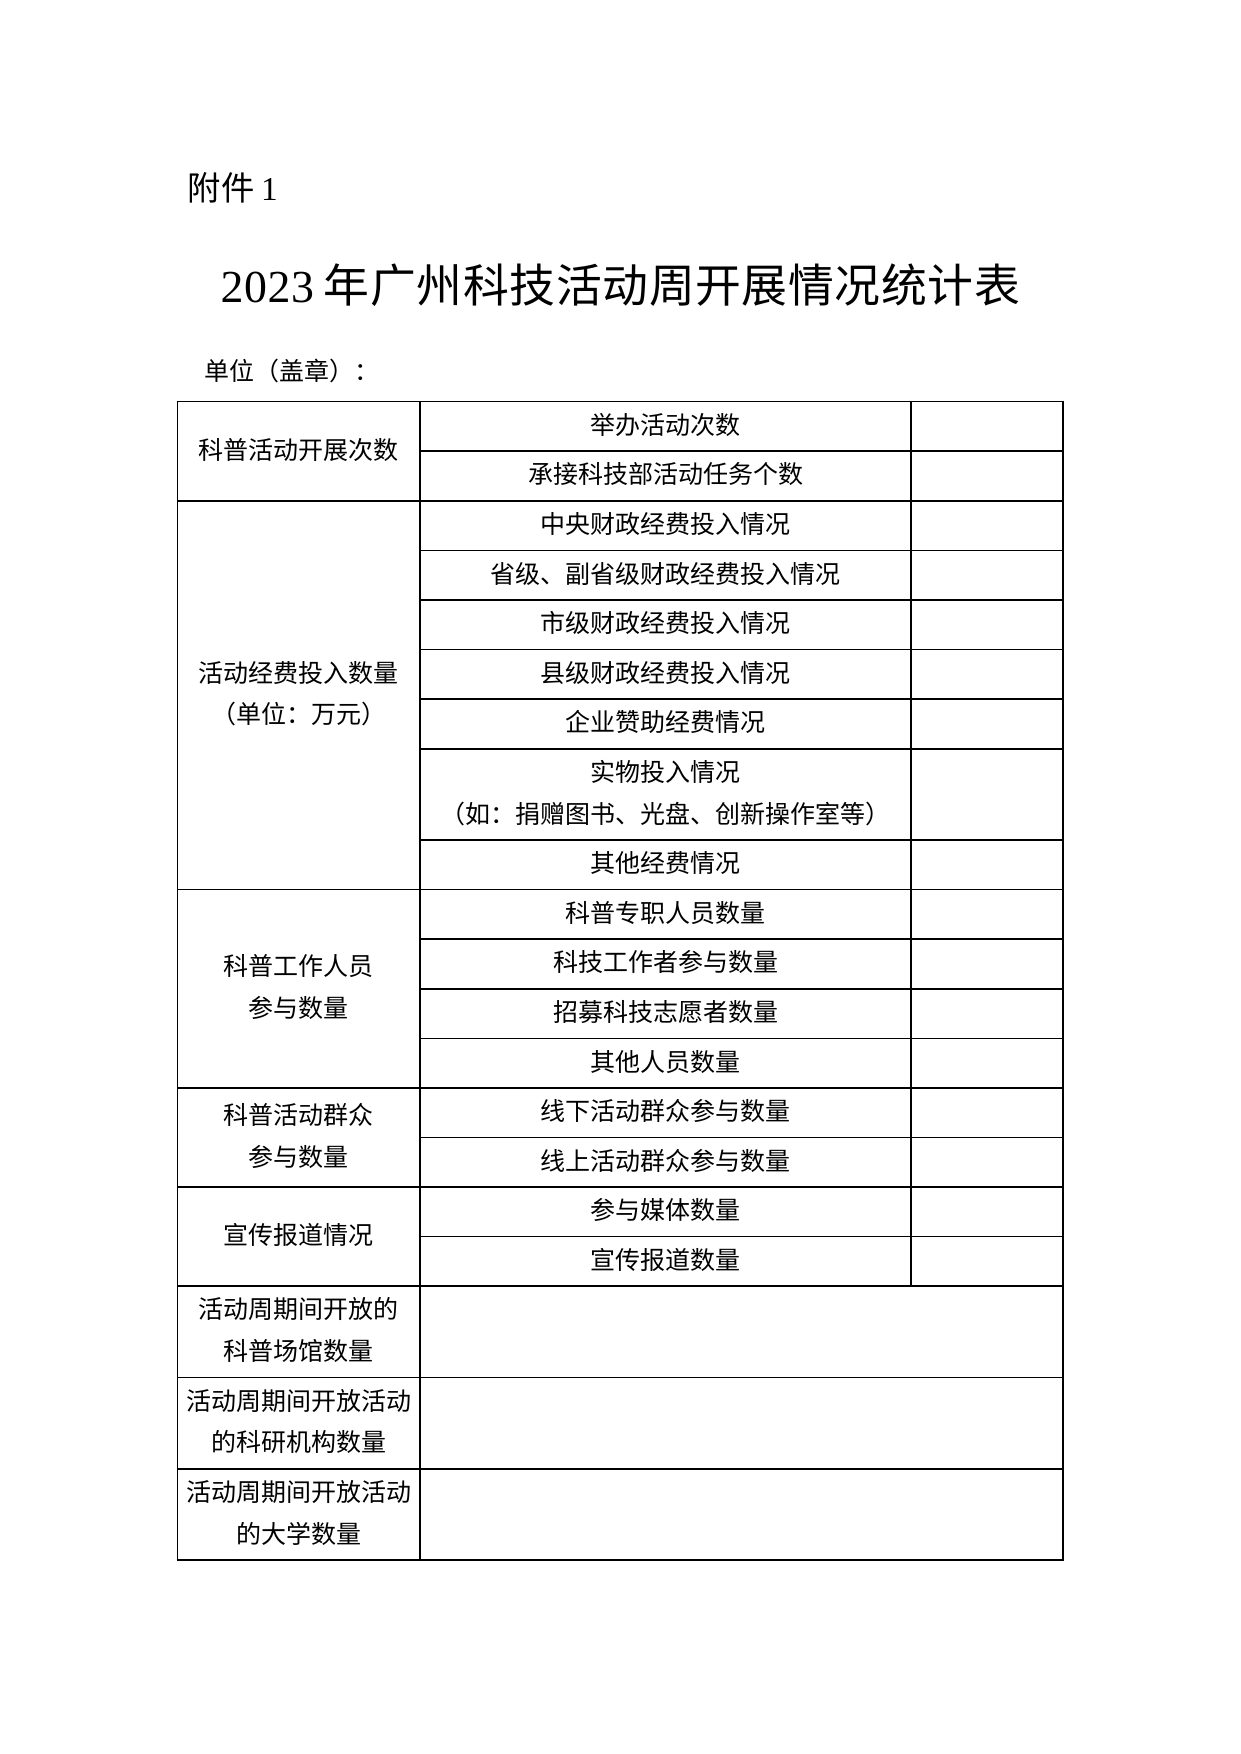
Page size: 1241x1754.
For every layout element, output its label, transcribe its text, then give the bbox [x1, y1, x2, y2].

table_cell [421, 1378, 1062, 1468]
table_cell 企业赞助经费情况 [421, 700, 910, 748]
table_cell 其他经费情况 [421, 841, 910, 889]
table_cell 实物投入情况 （如：捐赠图书、光盘、创新操作室等） [421, 750, 910, 839]
table_cell [912, 650, 1062, 698]
table_cell 参与媒体数量 [421, 1188, 910, 1236]
table_cell 宣传报道情况 [178, 1188, 419, 1285]
table_cell 市级财政经费投入情况 [421, 601, 910, 649]
table_header [912, 402, 1062, 450]
text 单位（盖章）： [204, 351, 1053, 388]
table_cell [912, 601, 1062, 649]
table_cell 活动经费投入数量（单位：万元） [178, 502, 419, 889]
table_cell 科普工作人员 参与数量 [178, 890, 419, 1087]
table_cell 活动周期间开放活动的科研机构数量 [178, 1378, 419, 1468]
table_cell [912, 1237, 1062, 1285]
table_cell 省级、副省级财政经费投入情况 [421, 551, 910, 599]
table_cell [912, 452, 1062, 500]
table_cell 科普专职人员数量 [421, 890, 910, 938]
table_cell [912, 1039, 1062, 1087]
table_cell [912, 841, 1062, 889]
table_cell [912, 502, 1062, 549]
table_cell 承接科技部活动任务个数 [421, 452, 910, 500]
table_cell 县级财政经费投入情况 [421, 650, 910, 698]
table_cell 线上活动群众参与数量 [421, 1138, 910, 1186]
table_cell [912, 1138, 1062, 1186]
table_cell [912, 750, 1062, 839]
table_cell 科普活动群众 参与数量 [178, 1089, 419, 1186]
table_cell 招募科技志愿者数量 [421, 990, 910, 1037]
table_cell [912, 940, 1062, 988]
table_cell [912, 1089, 1062, 1137]
table_cell 活动周期间开放活动的大学数量 [178, 1470, 419, 1559]
subtitle 附件1 [187, 162, 1053, 210]
table_cell 线下活动群众参与数量 [421, 1089, 910, 1137]
table_cell [912, 1188, 1062, 1236]
table_header 科普活动开展次数 [178, 402, 419, 500]
table_header 举办活动次数 [421, 402, 910, 450]
table_cell 其他人员数量 [421, 1039, 910, 1087]
text 2023年广州科技活动周开展情况统计表 [187, 249, 1053, 315]
table_cell 宣传报道数量 [421, 1237, 910, 1285]
table_cell [421, 1470, 1062, 1559]
table_cell 科技工作者参与数量 [421, 940, 910, 988]
table_cell [421, 1287, 1062, 1377]
table_cell 中央财政经费投入情况 [421, 502, 910, 549]
table_cell [912, 990, 1062, 1037]
table_cell [912, 551, 1062, 599]
table_cell [912, 890, 1062, 938]
table_cell 活动周期间开放的 科普场馆数量 [178, 1287, 419, 1377]
table_cell [912, 700, 1062, 748]
